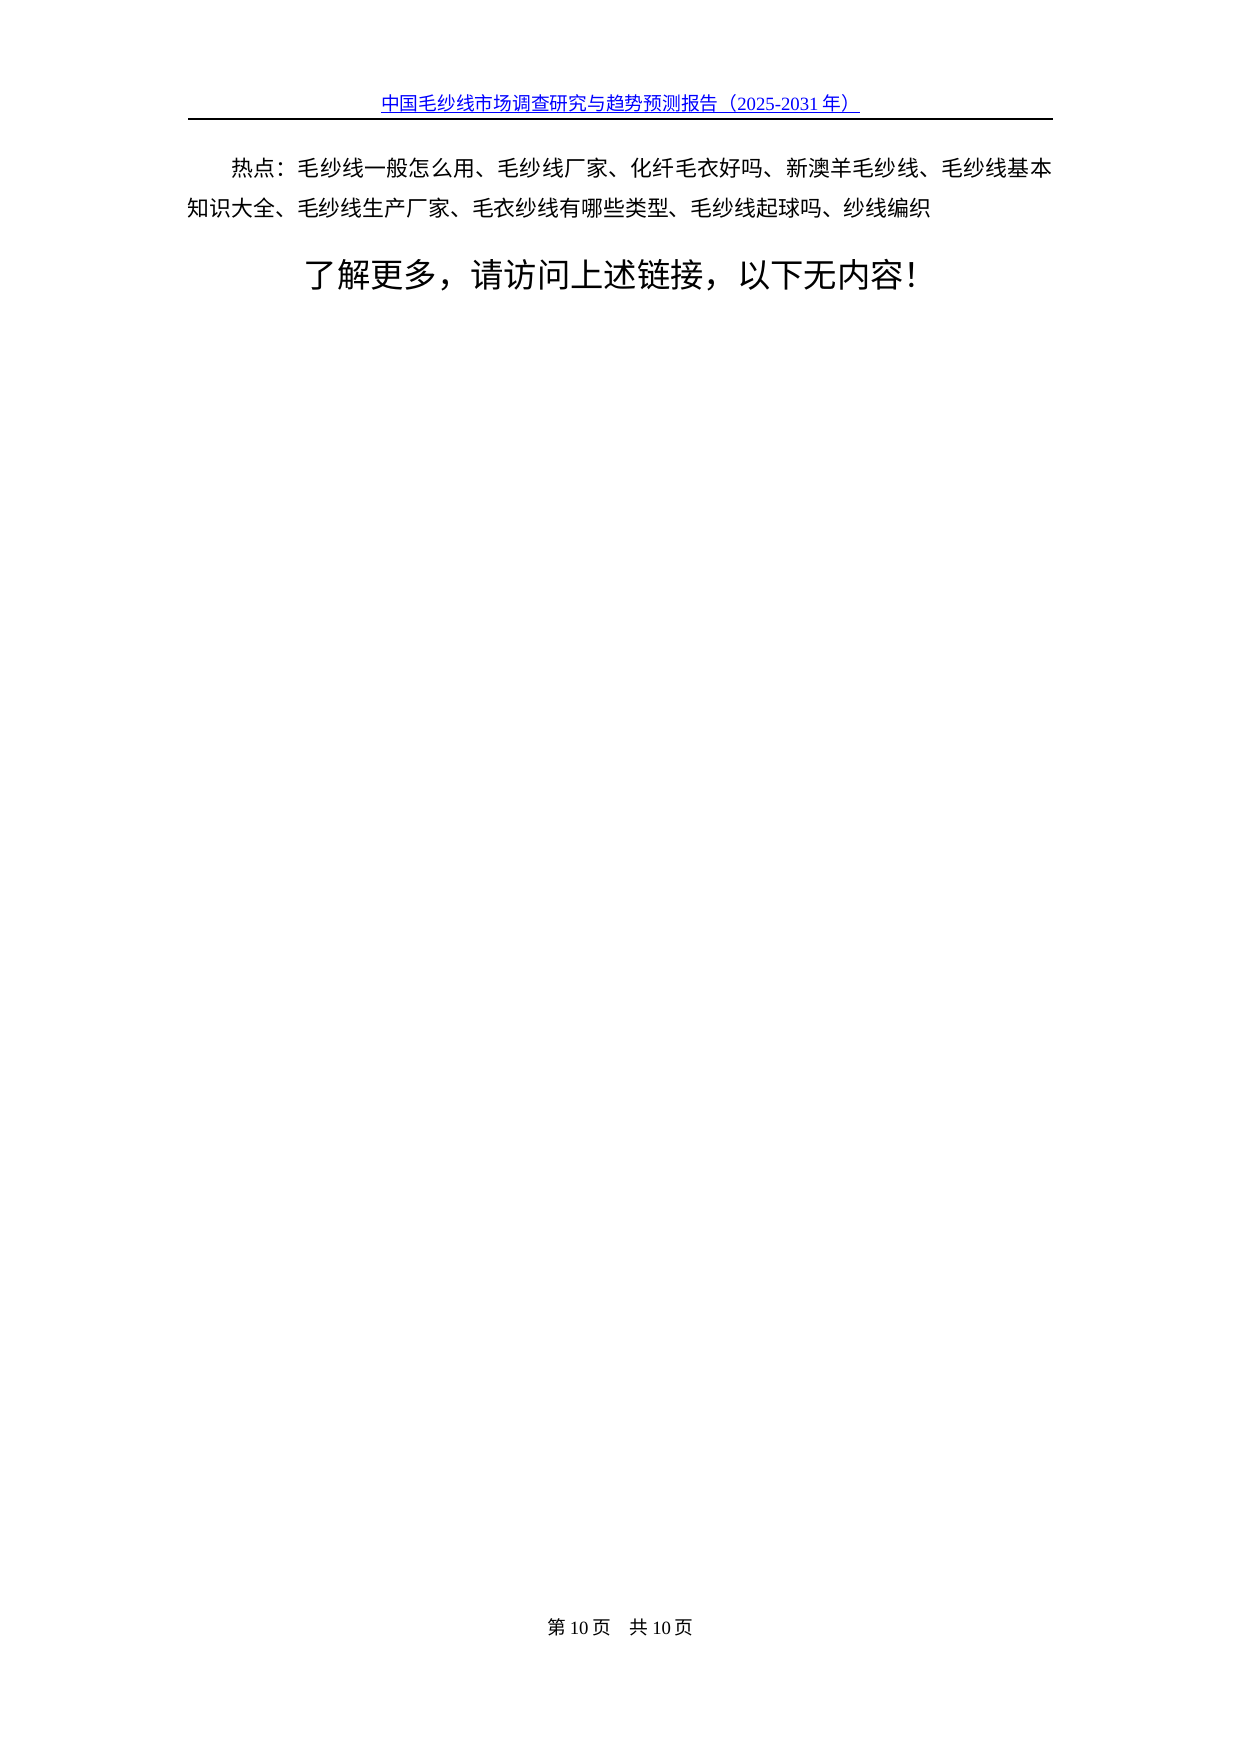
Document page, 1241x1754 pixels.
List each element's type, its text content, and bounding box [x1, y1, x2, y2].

text 热点：毛纱线一般怎么用、毛纱线厂家、化纤毛衣好吗、新澳羊毛纱线、毛纱线基本知识大全、毛纱线生产厂家、毛衣纱线有哪些类型、毛纱线起球吗、纱线编织 [187, 150, 1053, 223]
title 了解更多，请访问上述链接，以下无内容！ [187, 241, 1053, 306]
